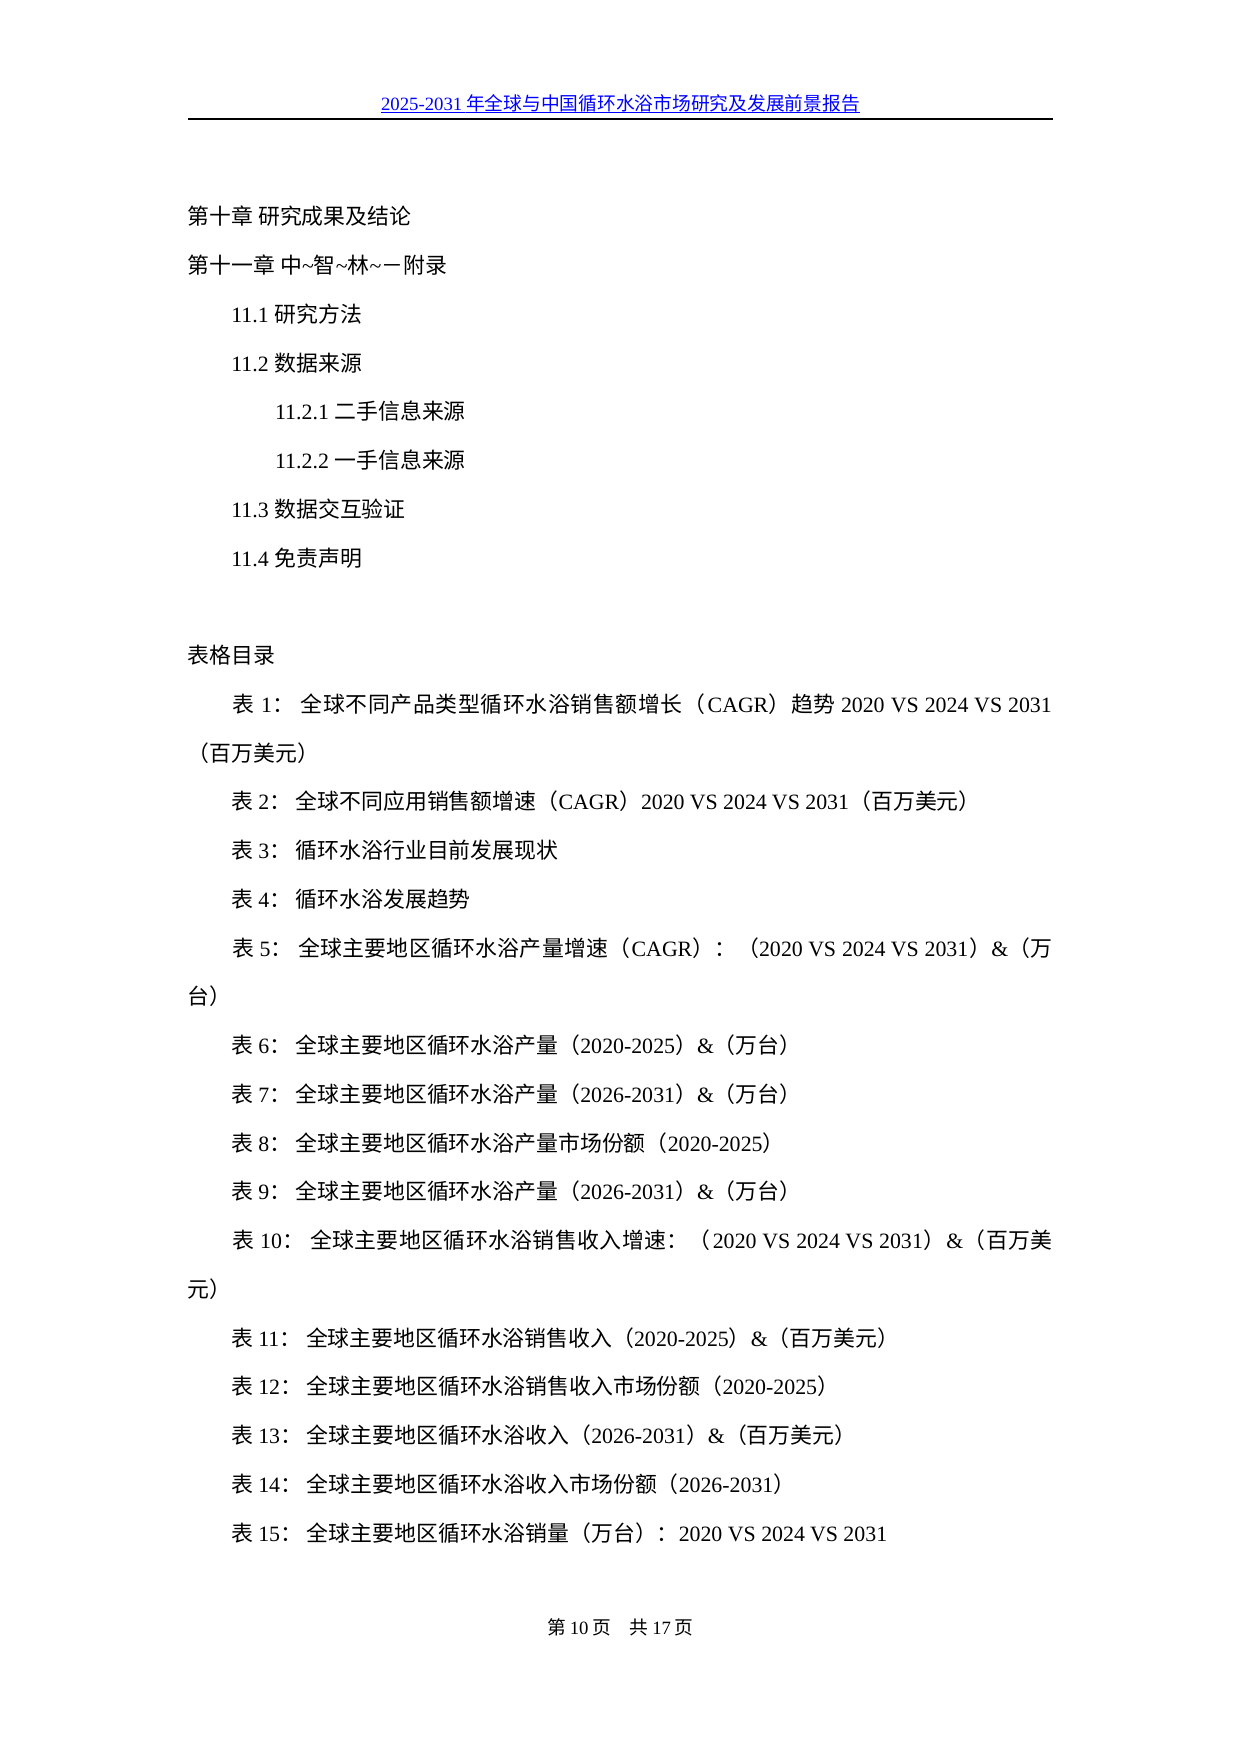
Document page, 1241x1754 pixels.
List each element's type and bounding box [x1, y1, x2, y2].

text [187, 150, 1053, 1548]
